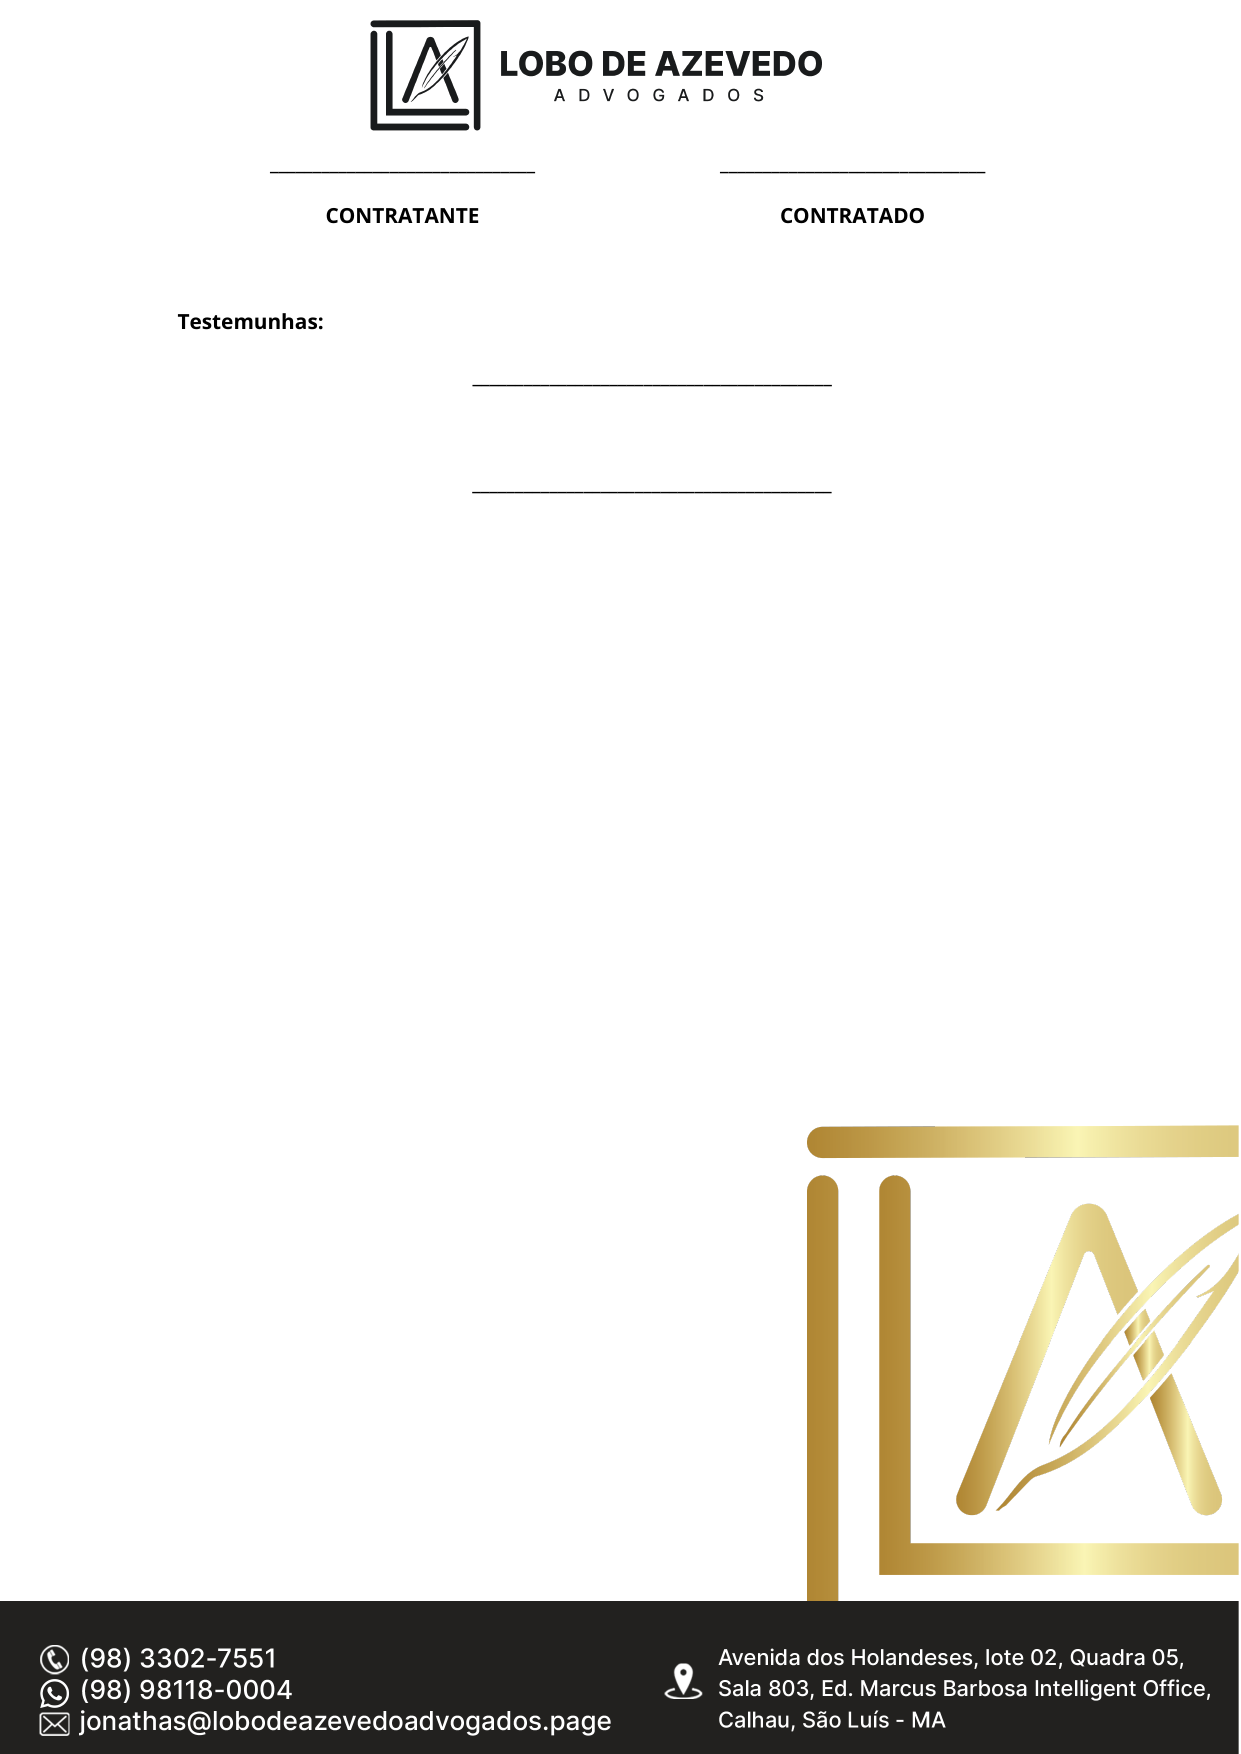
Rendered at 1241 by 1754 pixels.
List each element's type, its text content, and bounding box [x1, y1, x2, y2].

table_header _______________________________ [177, 148, 627, 201]
table_cell CONTRATADO [628, 201, 1078, 254]
table_header _______________________________ [628, 148, 1078, 201]
text Testemunhas: [177, 307, 1063, 336]
picture [365, 12, 824, 140]
table_cell CONTRATANTE [177, 201, 627, 254]
text __________________________________________ [398, 361, 1063, 389]
picture [0, 1125, 1239, 1754]
text __________________________________________ [398, 468, 1063, 496]
